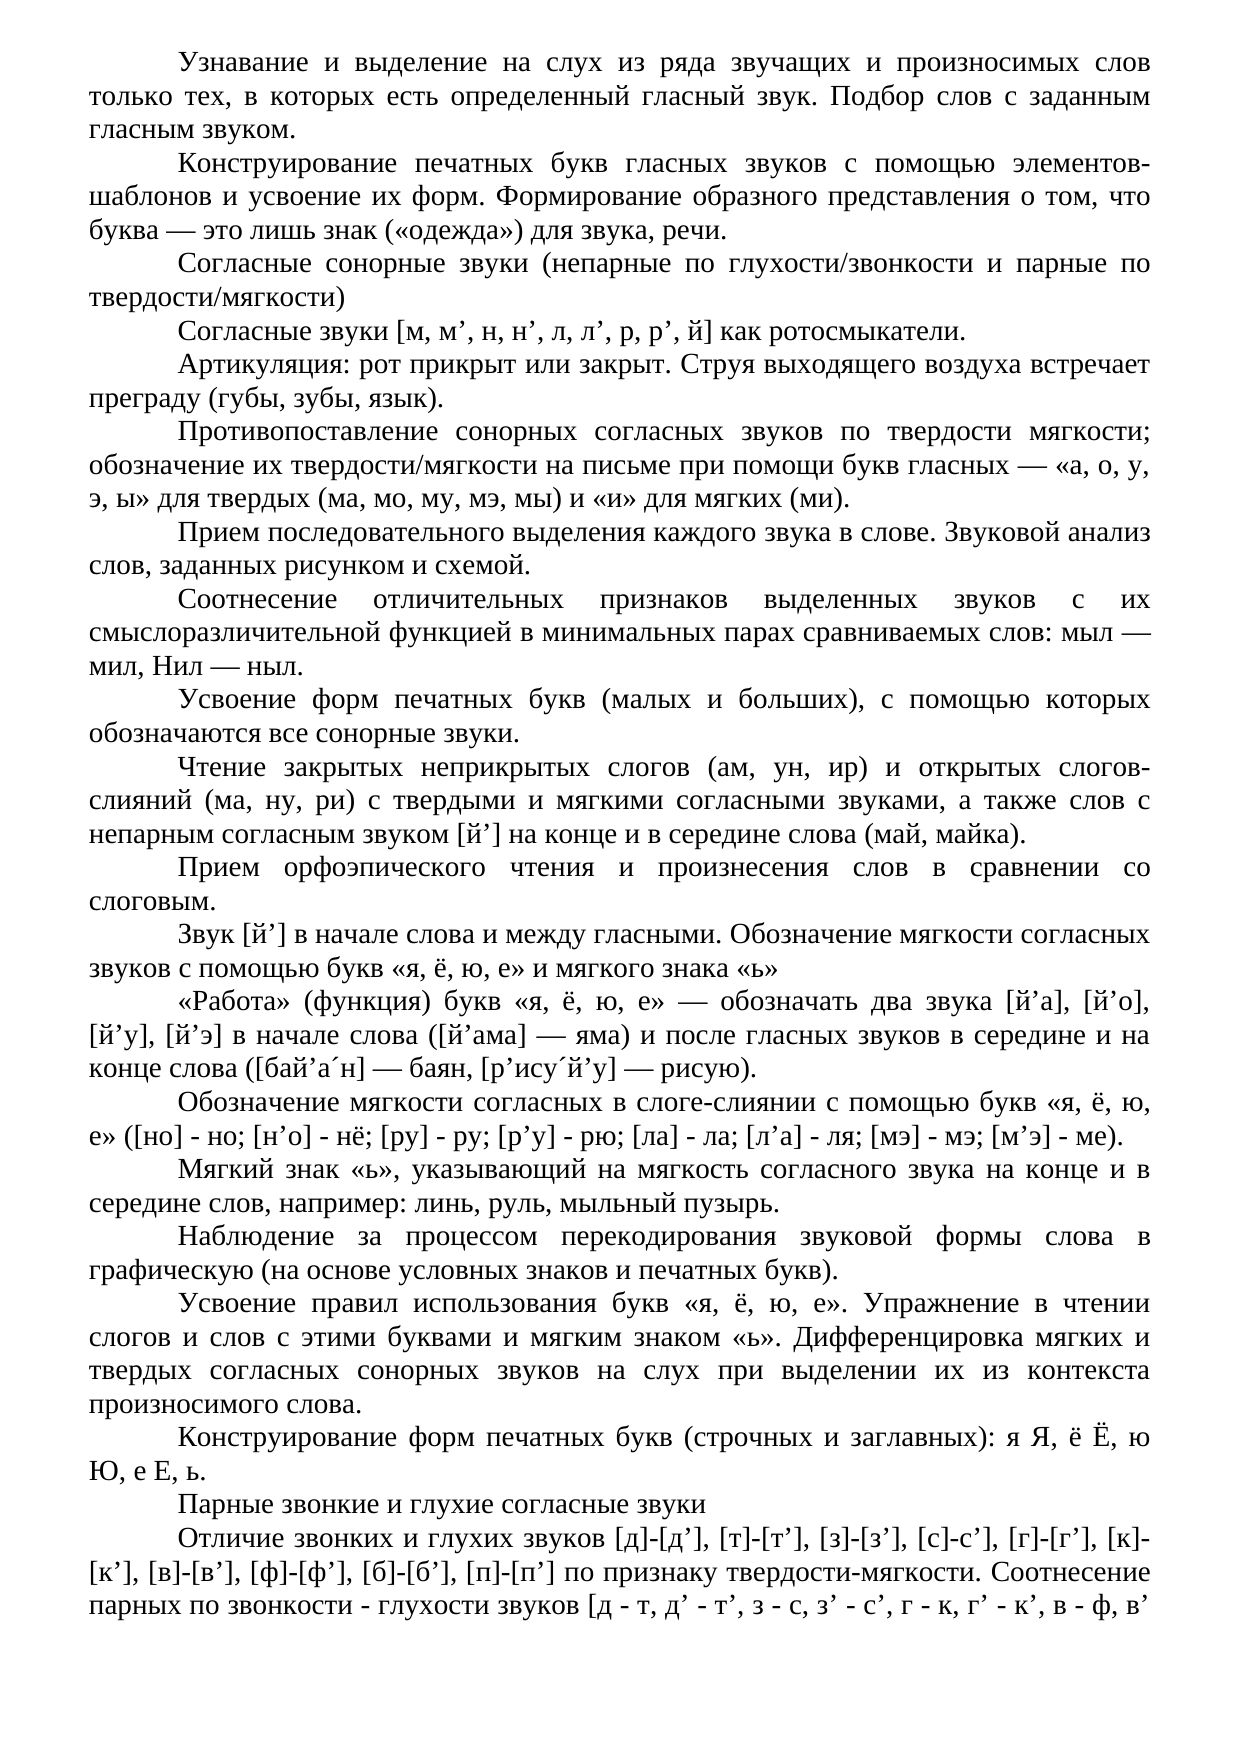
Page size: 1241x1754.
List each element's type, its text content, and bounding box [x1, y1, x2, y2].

text Согласные сонорные звуки (непарные по глухости/звонкости и парные по твердости/мягкости) [89, 246, 1152, 313]
text Соотнесение отличительных признаков выделенных звуков с их смыслоразличительной функцией в минимальных парах сравниваемых слов: мыл — мил, Нил — ныл. [89, 581, 1152, 682]
text Обозначение мягкости согласных в слоге-слиянии с помощью букв «я, ё, ю, е» ([но] - но; [н’о] - нё; [ру] - ру; [р’у] - рю; [ла] - ла; [л’а] - ля; [мэ] - мэ; [м’э] - ме). [89, 1084, 1152, 1151]
text Парные звонкие и глухие согласные звуки [89, 1487, 1152, 1520]
text Мягкий знак «ь», указывающий на мягкость согласного звука на конце и в середине слов, например: линь, руль, мыльный пузырь. [89, 1151, 1152, 1218]
text Прием последовательного выделения каждого звука в слове. Звуковой анализ слов, заданных рисунком и схемой. [89, 514, 1152, 581]
text Конструирование форм печатных букв (строчных и заглавных): я Я, ё Ё, ю Ю, е Е, ь. [89, 1419, 1152, 1487]
text Усвоение форм печатных букв (малых и больших), с помощью которых обозначаются все сонорные звуки. [89, 682, 1152, 749]
text Согласные звуки [м, м’, н, н’, л, л’, р, р’, й] как ротосмыкатели. [89, 313, 1152, 346]
text Конструирование печатных букв гласных звуков с помощью элементов-шаблонов и усвоение их форм. Формирование образного представления о том, что буква — это лишь знак («одежда») для звука, речи. [89, 145, 1152, 246]
text Узнавание и выделение на слух из ряда звучащих и произносимых слов только тех, в которых есть определенный гласный звук. Подбор слов с заданным гласным звуком. [89, 44, 1152, 145]
text Чтение закрытых неприкрытых слогов (ам, ун, ир) и открытых слогов-слияний (ма, ну, ри) с твердыми и мягкими согласными звуками, а также слов с непарным согласным звуком [й’] на конце и в середине слова (май, майка). [89, 749, 1152, 849]
text Звук [й’] в начале слова и между гласными. Обозначение мягкости согласных звуков с помощью букв «я, ё, ю, е» и мягкого знака «ь» [89, 916, 1152, 983]
text «Работа» (функция) букв «я, ё, ю, е» — обозначать два звука [й’а], [й’о], [й’у], [й’э] в начале слова ([й’ама] — яма) и после гласных звуков в середине и на конце слова ([бай’а´н] — баян, [р’ису´й’у] — рисую). [89, 983, 1152, 1084]
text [89, 1520, 1152, 1621]
text Артикуляция: рот прикрыт или закрыт. Струя выходящего воздуха встречает преграду (губы, зубы, язык). [89, 346, 1152, 413]
text Наблюдение за процессом перекодирования звуковой формы слова в графическую (на основе условных знаков и печатных букв). [89, 1218, 1152, 1285]
text Противопоставление сонорных согласных звуков по твердости мягкости; обозначение их твердости/мягкости на письме при помощи букв гласных — «а, о, у, э, ы» для твердых (ма, мо, му, мэ, мы) и «и» для мягких (ми). [89, 413, 1152, 514]
text Усвоение правил использования букв «я, ё, ю, е». Упражнение в чтении слогов и слов с этими буквами и мягким знаком «ь». Дифференцировка мягких и твердых согласных сонорных звуков на слух при выделении их из контекста произносимого слова. [89, 1285, 1152, 1419]
text Прием орфоэпического чтения и произнесения слов в сравнении со слоговым. [89, 849, 1152, 916]
